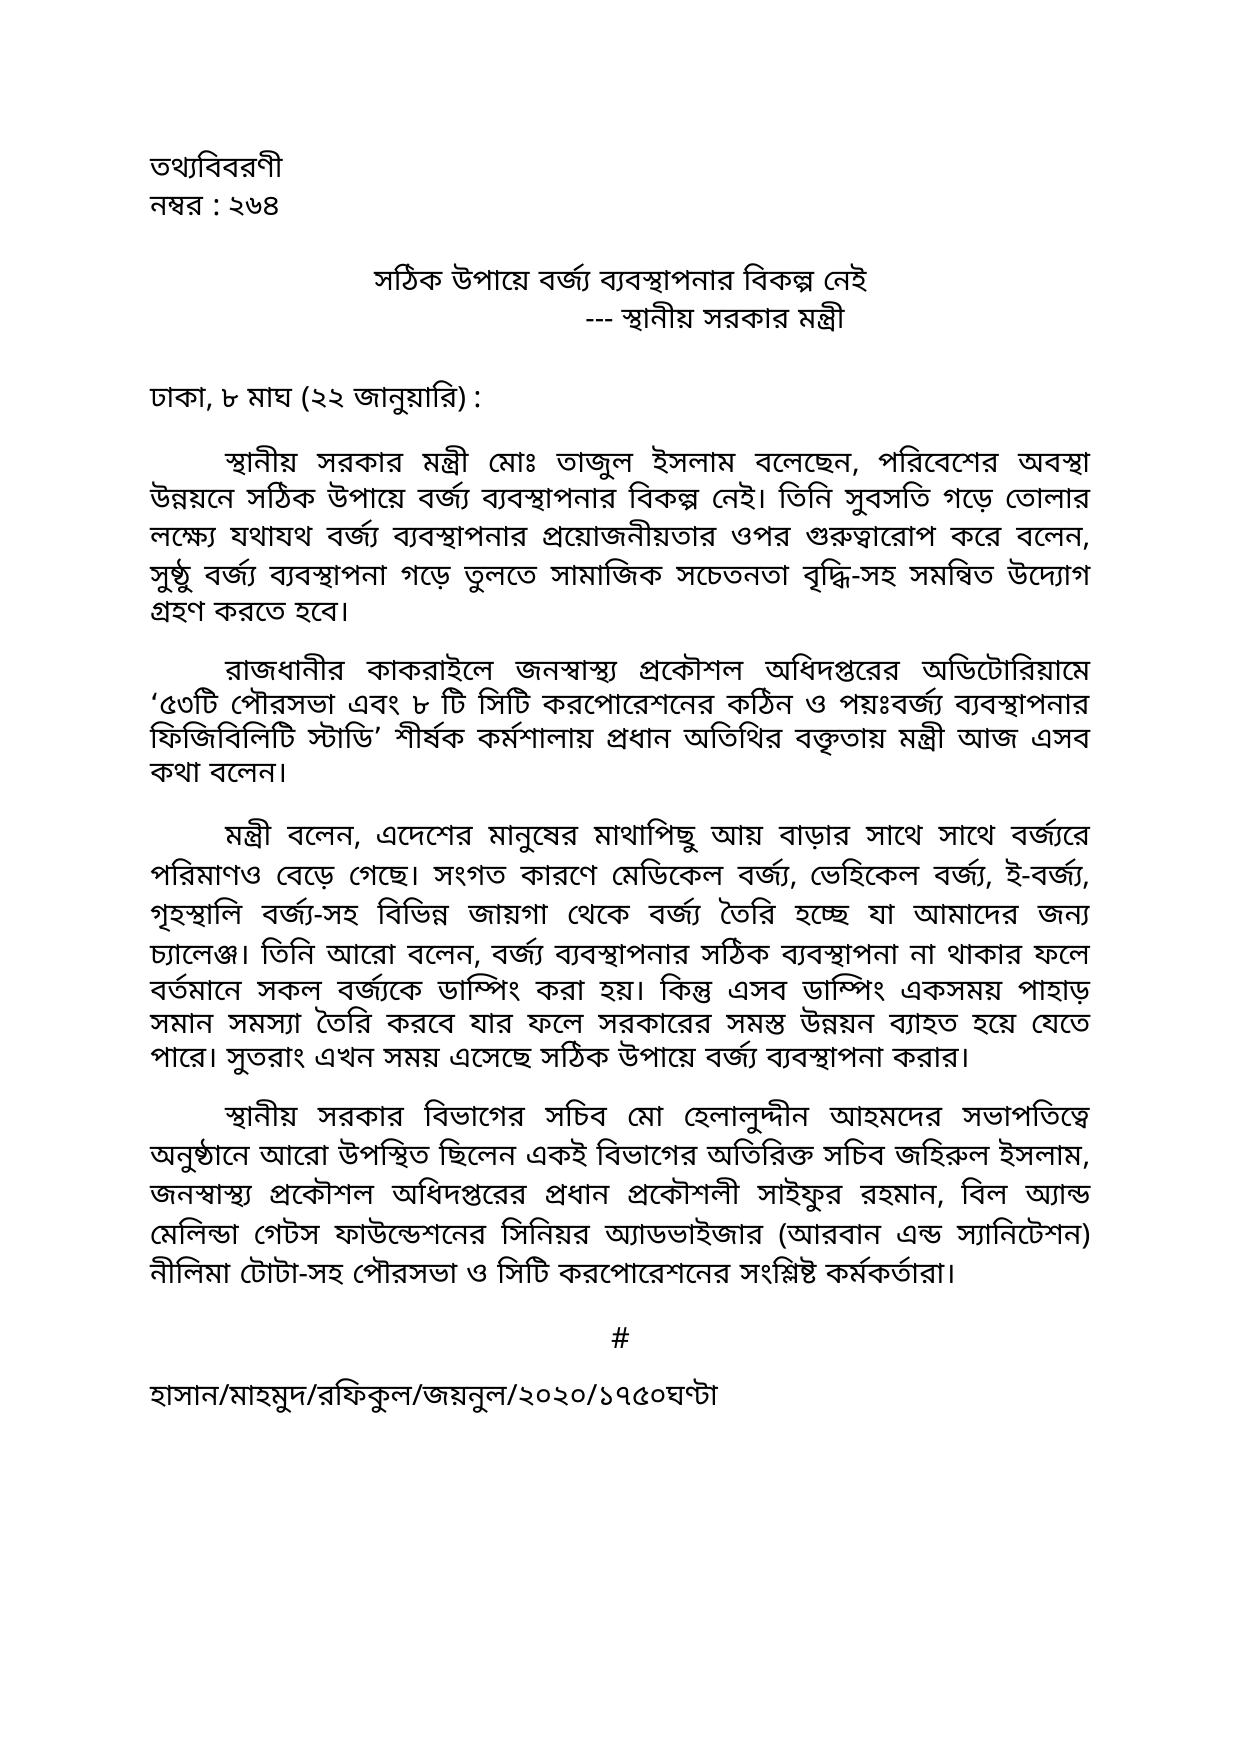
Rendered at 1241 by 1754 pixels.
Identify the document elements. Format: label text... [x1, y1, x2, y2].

text --- স্থানীয় সরকার মন্ত্রী [150, 297, 1090, 337]
text রাজধানীর কাকরাইলে জনস্বাস্থ্য প্রকৌশল অধিদপ্তরের অডিটোরিয়ামে ‘৫৩টি পৌরসভা এবং ৮ টি সিটি করপোরেশনের কঠিন ও পয়ঃবর্জ্য ব্যবস্থাপনার ফিজিবিলিটি স্টাডি’ শীর্ষক কর্মশালায় প্রধান অতিথির বক্তৃতায় মন্ত্রী আজ এসব কথা বলেন। [150, 653, 1090, 789]
text সঠিক উপায়ে বর্জ্য ব্যবস্থাপনার বিকল্প নেই [150, 263, 1090, 297]
text ঢাকা, ৮ মাঘ (২২ জানুয়ারি) : [150, 377, 1090, 416]
text # [150, 1317, 1090, 1357]
text স্থানীয় সরকার মন্ত্রী মোঃ তাজুল ইসলাম বলেছেন, পরিবেশের অবস্থা উন্নয়নে সঠিক উপায়ে বর্জ্য ব্যবস্থাপনার বিকল্প নেই। তিনি সুবসতি গড়ে তোলার লক্ষ্যে যথাযথ বর্জ্য ব্যবস্থাপনার প্রয়োজনীয়তার ওপর গুরুত্বারোপ করে বলেন, সুষ্ঠু বর্জ্য ব্যবস্থাপনা গড়ে তুলতে সামাজিক সচেতনতা বৃদ্ধি-সহ সমন্বিত উদ্যোগ গ্রহণ করতে হবে। [150, 441, 1090, 628]
text স্থানীয় সরকার বিভাগের সচিব মো হেলালুদ্দীন আহমদের সভাপতিত্বে অনুষ্ঠানে আরো উপস্থিত ছিলেন একই বিভাগের অতিরিক্ত সচিব জহিরুল ইসলাম, জনস্বাস্থ্য প্রকৌশল অধিদপ্তরের প্রধান প্রকৌশলী সাইফুর রহমান, বিল অ্যান্ড মেলিন্ডা গেটস ফাউন্ডেশনের সিনিয়র অ্যাডভাইজার (আরবান এন্ড স্যানিটেশন) নীলিমা টোটা-সহ পৌরসভা ও সিটি করপোরেশনের সংশ্লিষ্ট কর্মকর্তারা। [150, 1100, 1090, 1292]
text মন্ত্রী বলেন, এদেশের মানুষের মাথাপিছু আয় বাড়ার সাথে সাথে বর্জ্যরে পরিমাণও বেড়ে গেছে। সংগত কারণে মেডিকেল বর্জ্য, ভেহিকেল বর্জ্য, ই-বর্জ্য, গৃহস্থালি বর্জ্য-সহ বিভিন্ন জায়গা থেকে বর্জ্য তৈরি হচ্ছে যা আমাদের জন্য চ্যালেঞ্জ। তিনি আরো বলেন, বর্জ্য ব্যবস্থাপনার সঠিক ব্যবস্থাপনা না থাকার ফলে বর্তমানে সকল বর্জ্যকে ডাম্পিং করা হয়। কিন্তু এসব ডাম্পিং একসময় পাহাড় সমান সমস্যা তৈরি করবে যার ফলে সরকারের সমস্ত উন্নয়ন ব্যাহত হয়ে যেতে পারে। সুতরাং এখন সময় এসেছে সঠিক উপায়ে বর্জ্য ব্যবস্থাপনা করার। [150, 814, 1090, 1075]
text হাসান/মাহমুদ/রফিকুল/জয়নুল/২০২০/১৭৫০ঘণ্টা [150, 1374, 1090, 1414]
text তথ্যবিবরণী নম্বর : ২৬৪ [150, 150, 1090, 224]
